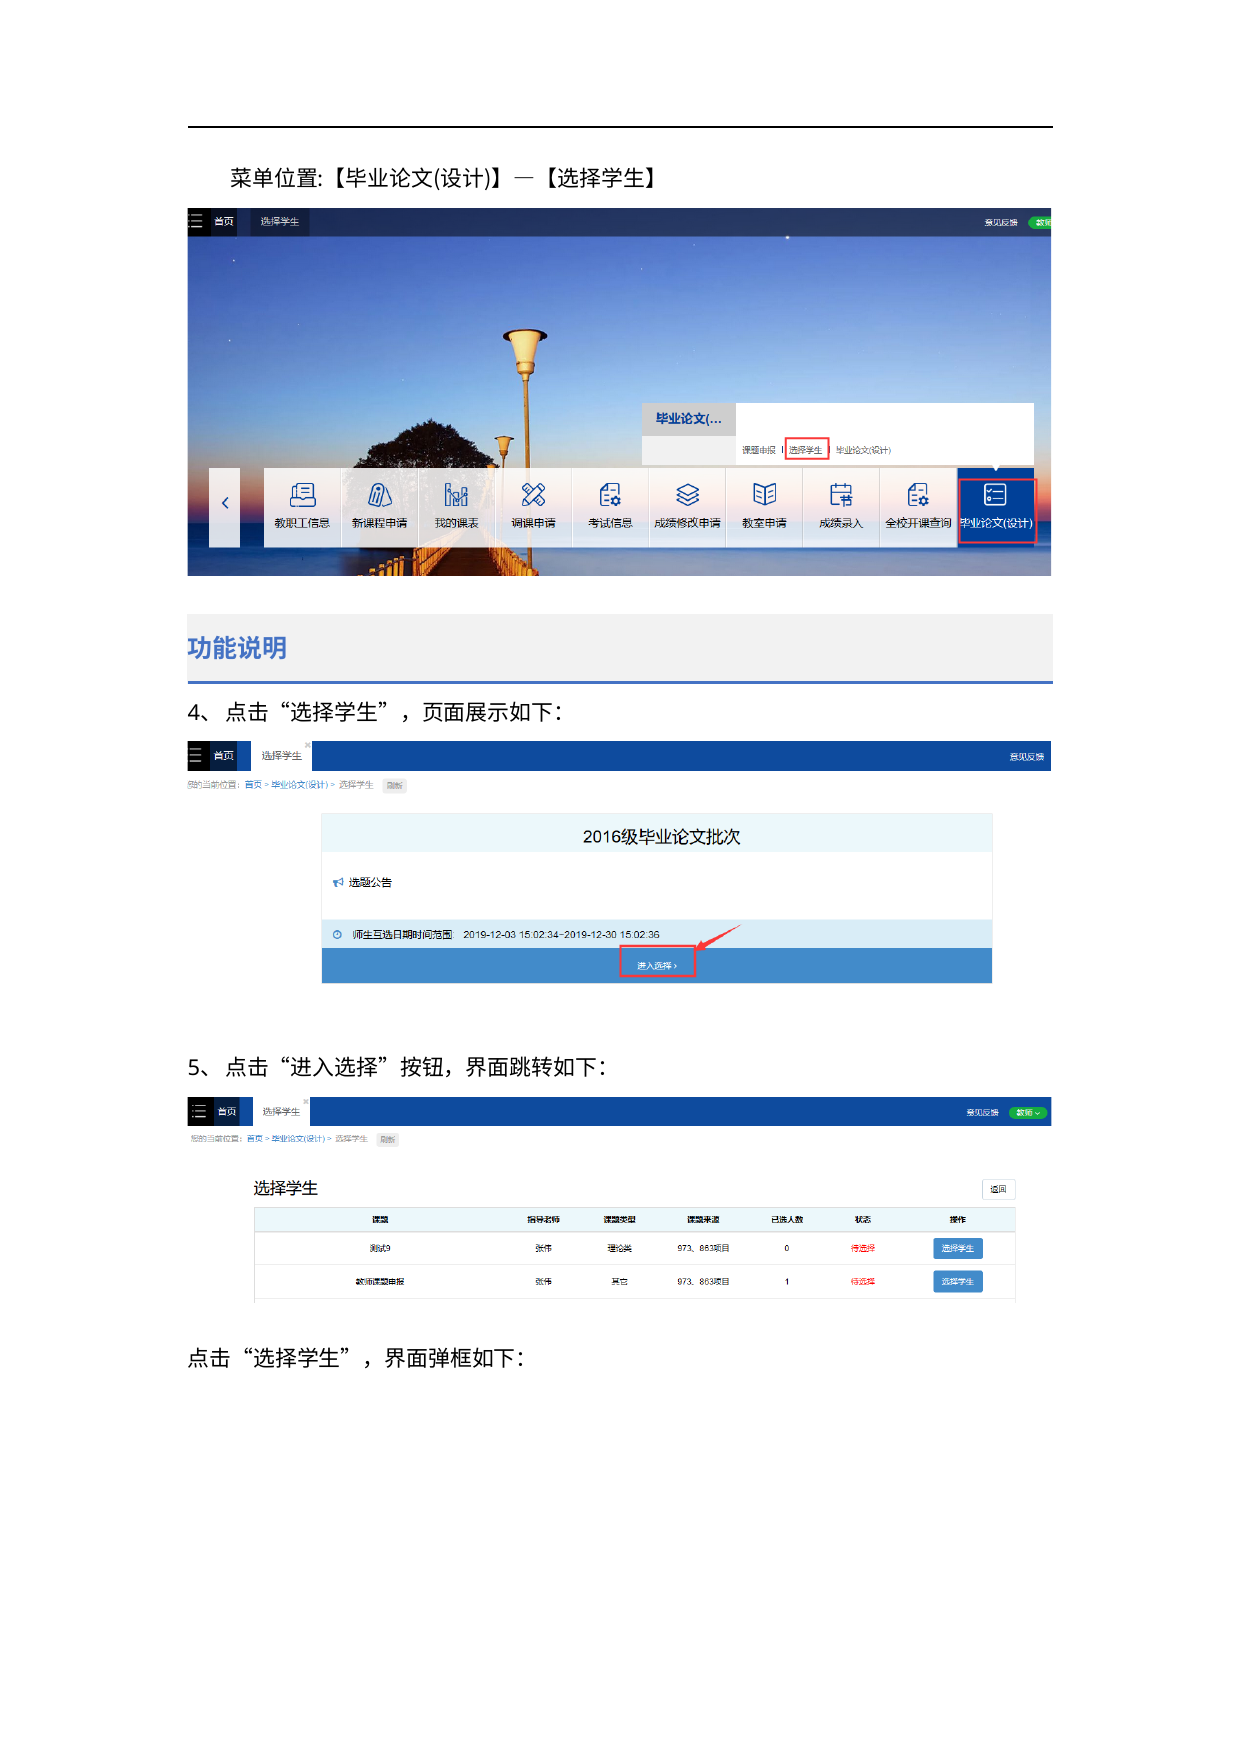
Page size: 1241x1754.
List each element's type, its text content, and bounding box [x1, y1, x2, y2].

subtitle 功能说明 [187, 614, 1053, 684]
list 点击“进入选择”按钮，界面跳转如下： [187, 1050, 1053, 1082]
picture [187, 208, 1052, 576]
picture [187, 741, 1051, 1007]
picture [187, 1097, 1052, 1303]
text 点击“选择学生”，界面弹框如下： [187, 1340, 1053, 1373]
text 菜单位置:【毕业论文(设计)】—【选择学生】 [187, 161, 1053, 193]
list 点击“选择学生”，页面展示如下： [187, 694, 1053, 727]
